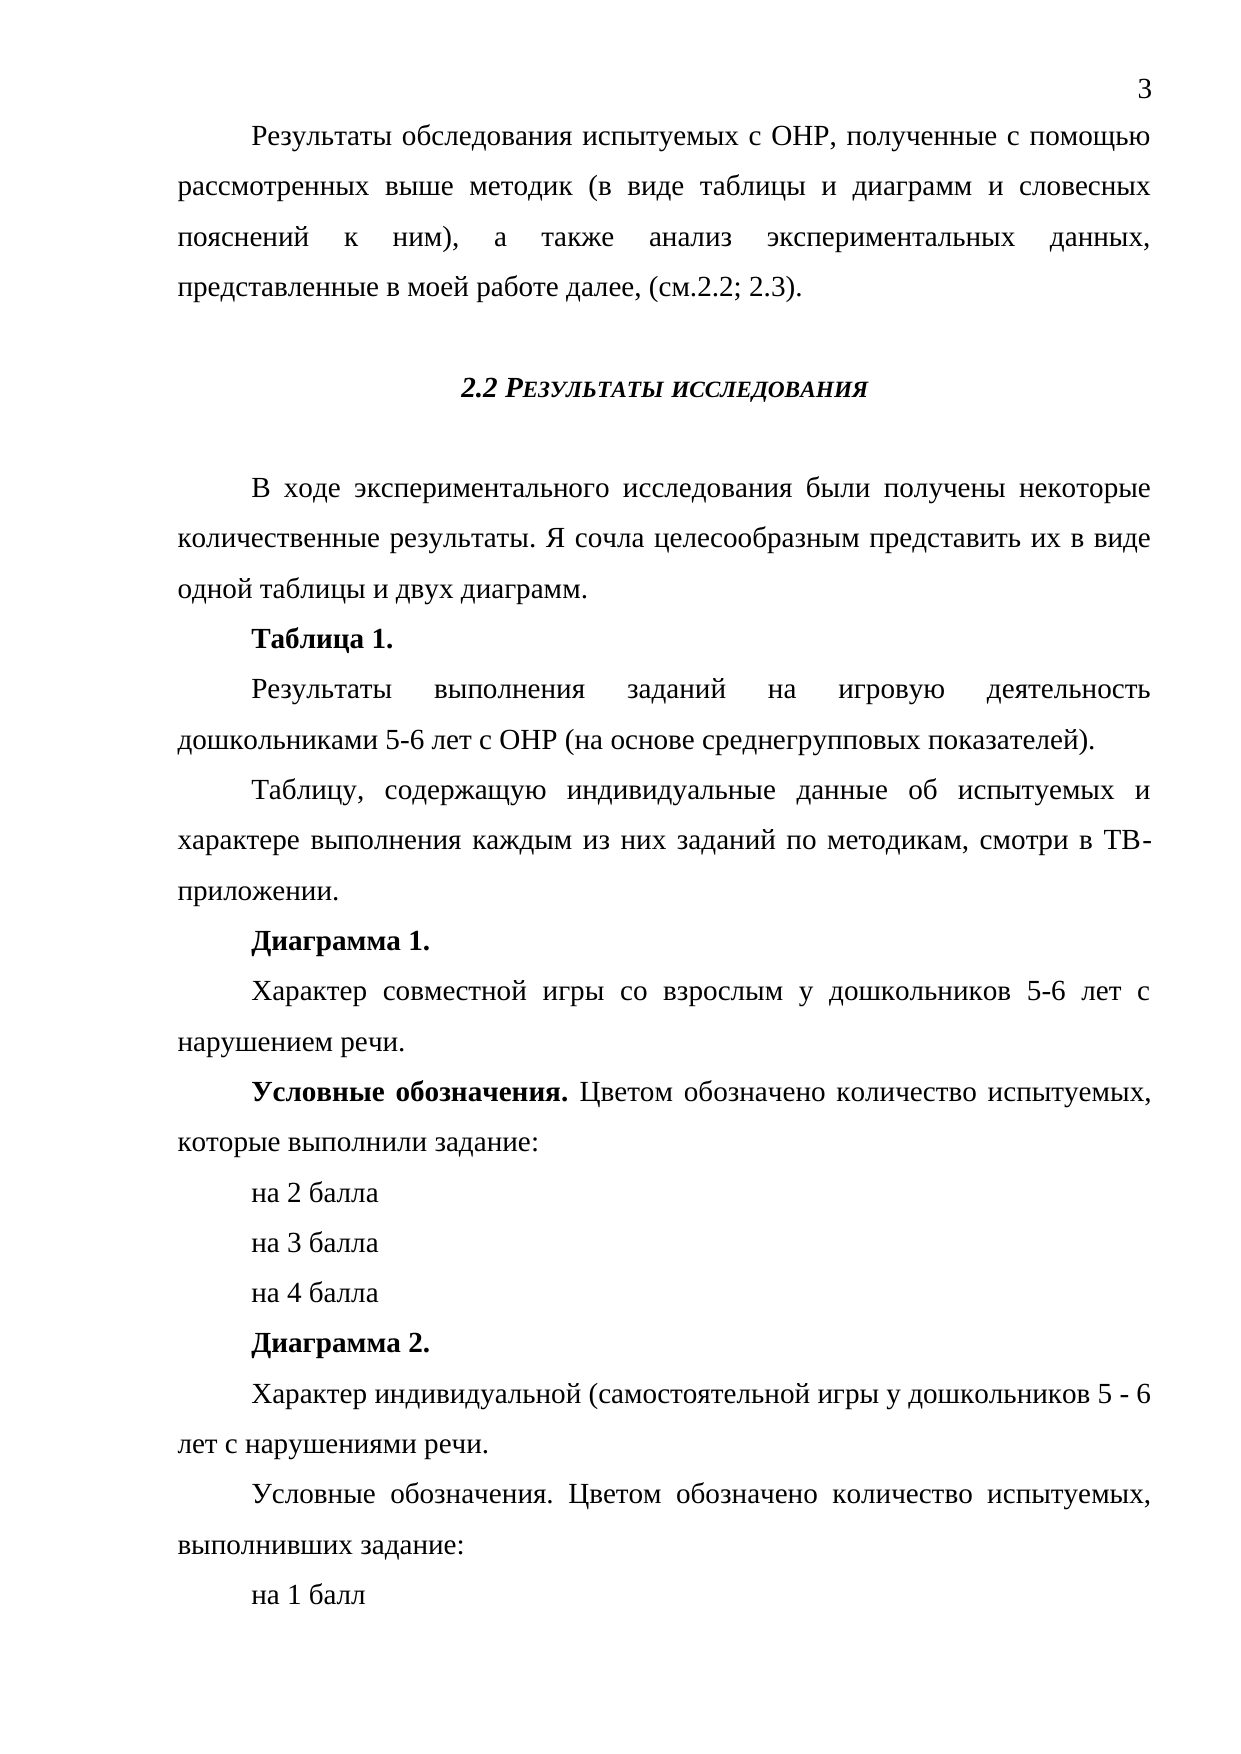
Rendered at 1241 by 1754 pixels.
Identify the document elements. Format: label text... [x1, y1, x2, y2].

text Характер индивидуальной (самостоятельной игры у дошкольников 5 - 6 лет с нарушениями речи. [177, 1376, 1152, 1460]
text Диаграмма 1. [177, 923, 1152, 957]
text Условные обозначения. Цветом обозначено количество испытуемых, которые выполнили задание: [177, 1074, 1152, 1158]
text на 4 балла [177, 1275, 1152, 1309]
text Таблицу, содержащую индивидуальные данные об испытуемых и характере выполнения каждым из них заданий по методикам, смотри в ТВ-приложении. [177, 772, 1152, 906]
text на 1 балл [177, 1577, 1152, 1611]
text Характер совместной игры со взрослым у дошкольников 5-6 лет с нарушением речи. [177, 973, 1152, 1057]
text В ходе экспериментального исследования были получены некоторые количественные результаты. Я сочла целесообразным представить их в виде одной таблицы и двух диаграмм. [177, 470, 1152, 604]
text Результаты обследования испытуемых с ОНР, полученные с помощью рассмотренных выше методик (в виде таблицы и диаграмм и словесных пояснений к ним), а также анализ экспериментальных данных, представленные в моей работе далее, (см.2.2; 2.3). [177, 118, 1152, 303]
text Результаты выполнения заданий на игровую деятельность дошкольниками 5-6 лет с ОНР (на основе среднегрупповых показателей). [177, 672, 1152, 755]
text на 3 балла [177, 1225, 1152, 1258]
text Таблица 1. [177, 621, 1152, 655]
text Условные обозначения. Цветом обозначено количество испытуемых, выполнивших задание: [177, 1477, 1152, 1560]
subtitle 2.2 Результаты исследования [177, 370, 1152, 403]
text на 2 балла [177, 1175, 1152, 1208]
text Диаграмма 2. [177, 1326, 1152, 1359]
